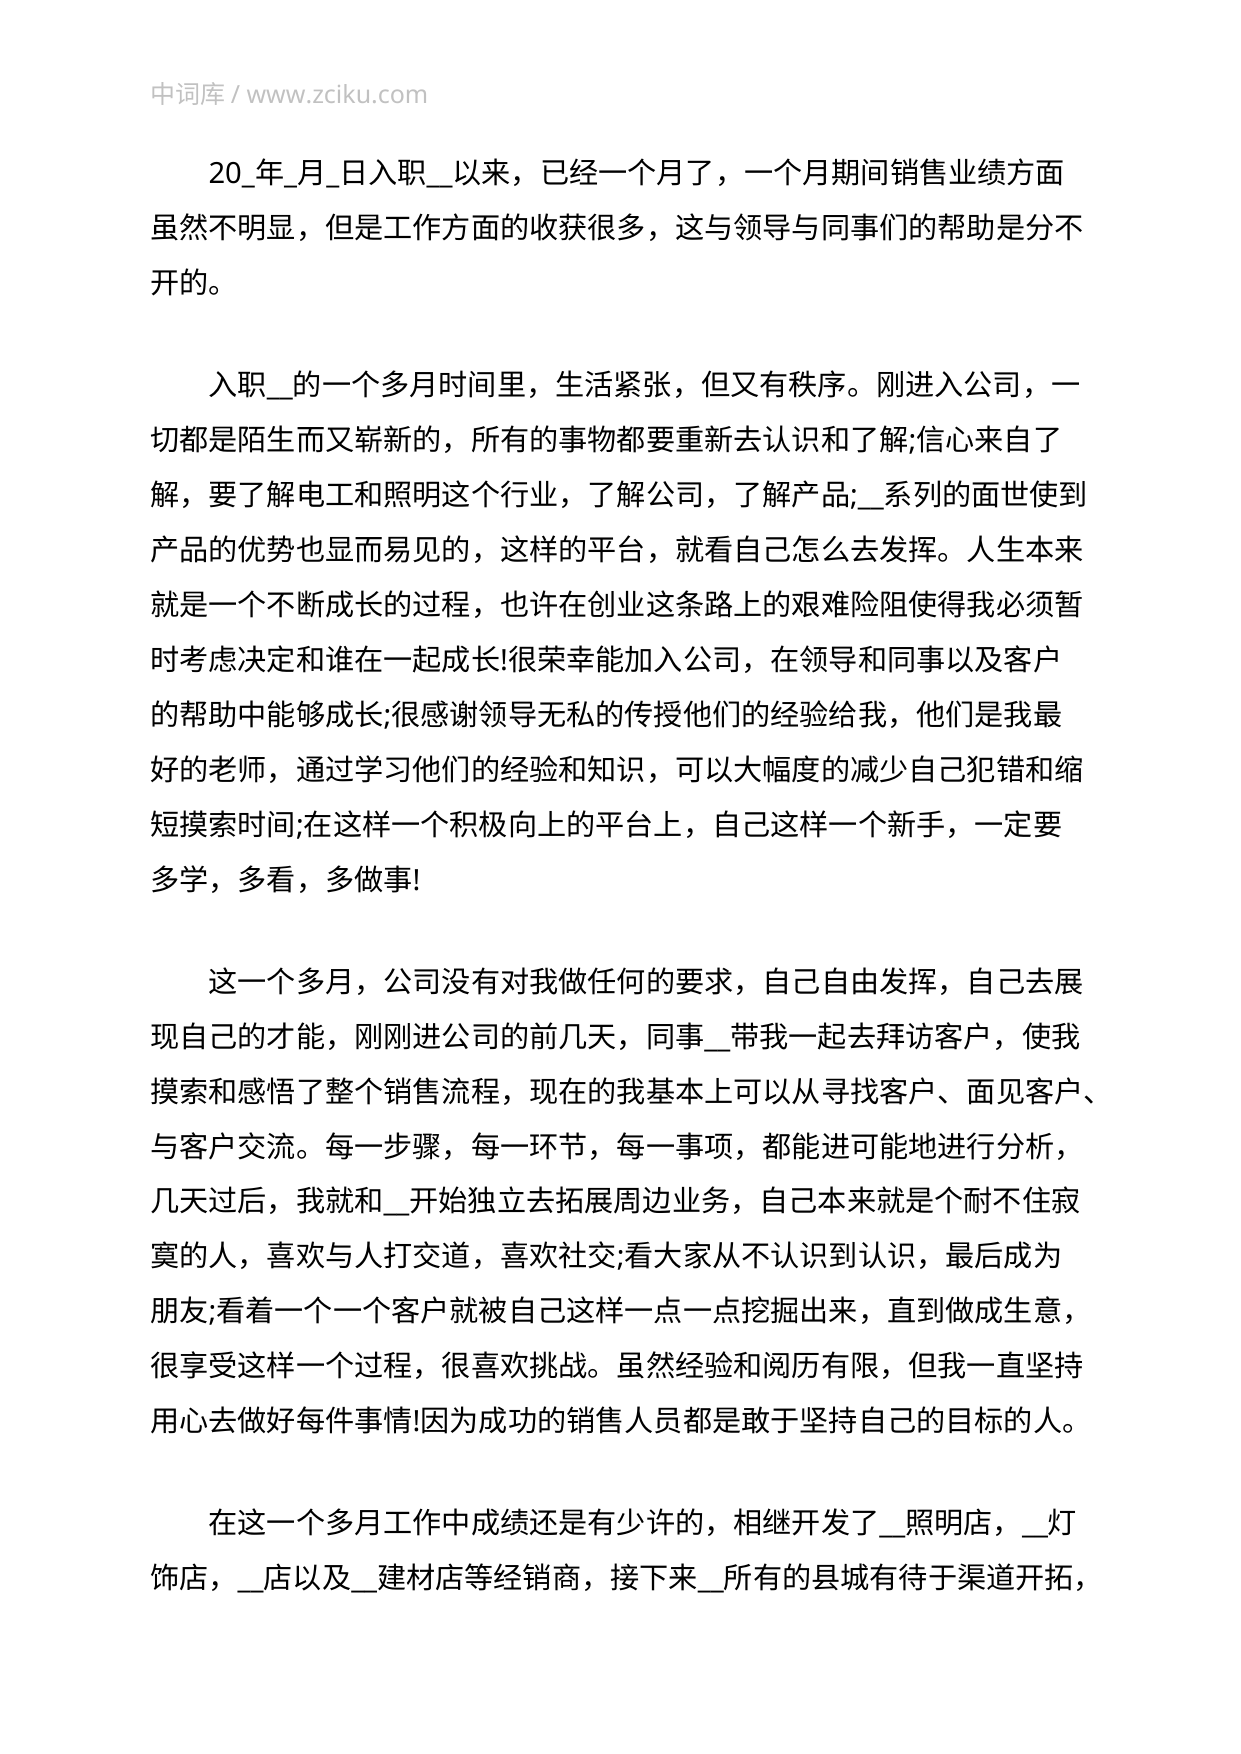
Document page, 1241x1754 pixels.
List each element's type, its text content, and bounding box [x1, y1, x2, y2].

text 入职__的一个多月时间里，生活紧张，但又有秩序。刚进入公司，一切都是陌生而又崭新的，所有的事物都要重新去认识和了解;信心来自了解，要了解电工和照明这个行业，了解公司，了解产品;__系列的面世使到产品的优势也显而易见的，这样的平台，就看自己怎么去发挥。人生本来就是一个不断成长的过程，也许在创业这条路上的艰难险阻使得我必须暂时考虑决定和谁在一起成长!很荣幸能加入公司，在领导和同事以及客户的帮助中能够成长;很感谢领导无私的传授他们的经验给我，他们是我最好的老师，通过学习他们的经验和知识，可以大幅度的减少自己犯错和缩短摸索时间;在这样一个积极向上的平台上，自己这样一个新手，一定要多学，多看，多做事! [150, 362, 1090, 899]
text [150, 1500, 1090, 1597]
text 20_年_月_日入职__以来，已经一个月了，一个月期间销售业绩方面虽然不明显，但是工作方面的收获很多，这与领导与同事们的帮助是分不开的。 [150, 150, 1090, 302]
text 这一个多月，公司没有对我做任何的要求，自己自由发挥，自己去展现自己的才能，刚刚进公司的前几天，同事__带我一起去拜访客户，使我摸索和感悟了整个销售流程，现在的我基本上可以从寻找客户、面见客户、与客户交流。每一步骤，每一环节，每一事项，都能进可能地进行分析，几天过后，我就和__开始独立去拓展周边业务，自己本来就是个耐不住寂寞的人，喜欢与人打交道，喜欢社交;看大家从不认识到认识，最后成为朋友;看着一个一个客户就被自己这样一点一点挖掘出来，直到做成生意，很享受这样一个过程，很喜欢挑战。虽然经验和阅历有限，但我一直坚持用心去做好每件事情!因为成功的销售人员都是敢于坚持自己的目标的人。 [150, 958, 1090, 1440]
